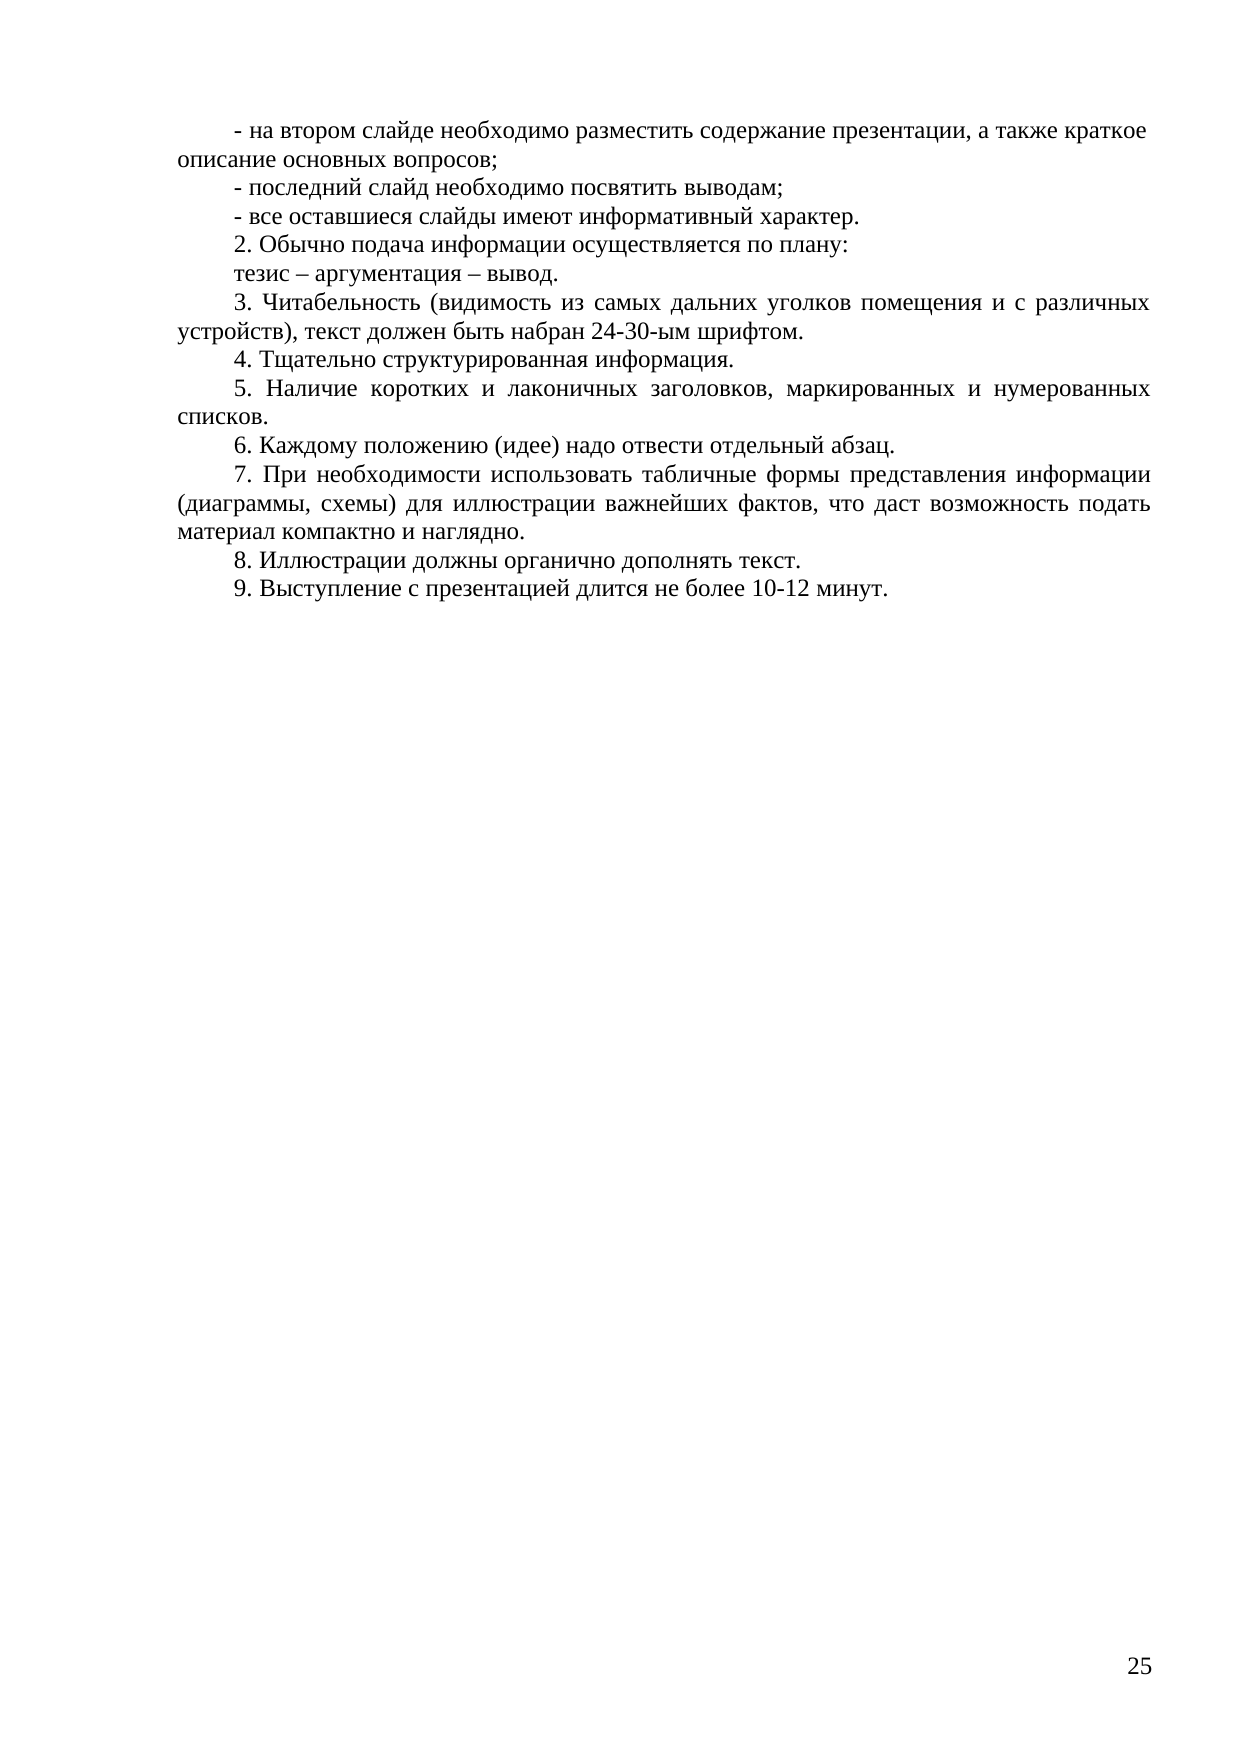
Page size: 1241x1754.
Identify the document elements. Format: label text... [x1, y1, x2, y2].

list Иллюстрации должны органично дополнять текст. [233, 545, 1176, 574]
list на втором слайде необходимо разместить содержание презентации, а также краткое описание основных вопросов; [177, 115, 1151, 173]
list Тщательно структурированная информация. [233, 345, 1176, 373]
list Каждому положению (идее) надо отвести отдельный абзац. [233, 430, 1176, 459]
list При необходимости использовать табличные формы представления информации (диаграммы, схемы) для иллюстрации важнейших фактов, что даст возможность подать материал компактно и наглядно. [177, 459, 1152, 545]
list последний слайд необходимо посвятить выводам; [233, 173, 1176, 201]
text тезис – аргументация – вывод. [233, 259, 1176, 287]
list Наличие коротких и лаконичных заголовков, маркированных и нумерованных списков. [177, 373, 1151, 430]
list Читабельность (видимость из самых дальних уголков помещения и с различных устройств), текст должен быть набран 24-30-ым шрифтом. [177, 287, 1151, 345]
list Обычно подача информации осуществляется по плану: [233, 230, 1176, 258]
list Выступление с презентацией длится не более 10-12 минут. [233, 574, 1176, 603]
list все оставшиеся слайды имеют информативный характер. [233, 201, 1176, 230]
